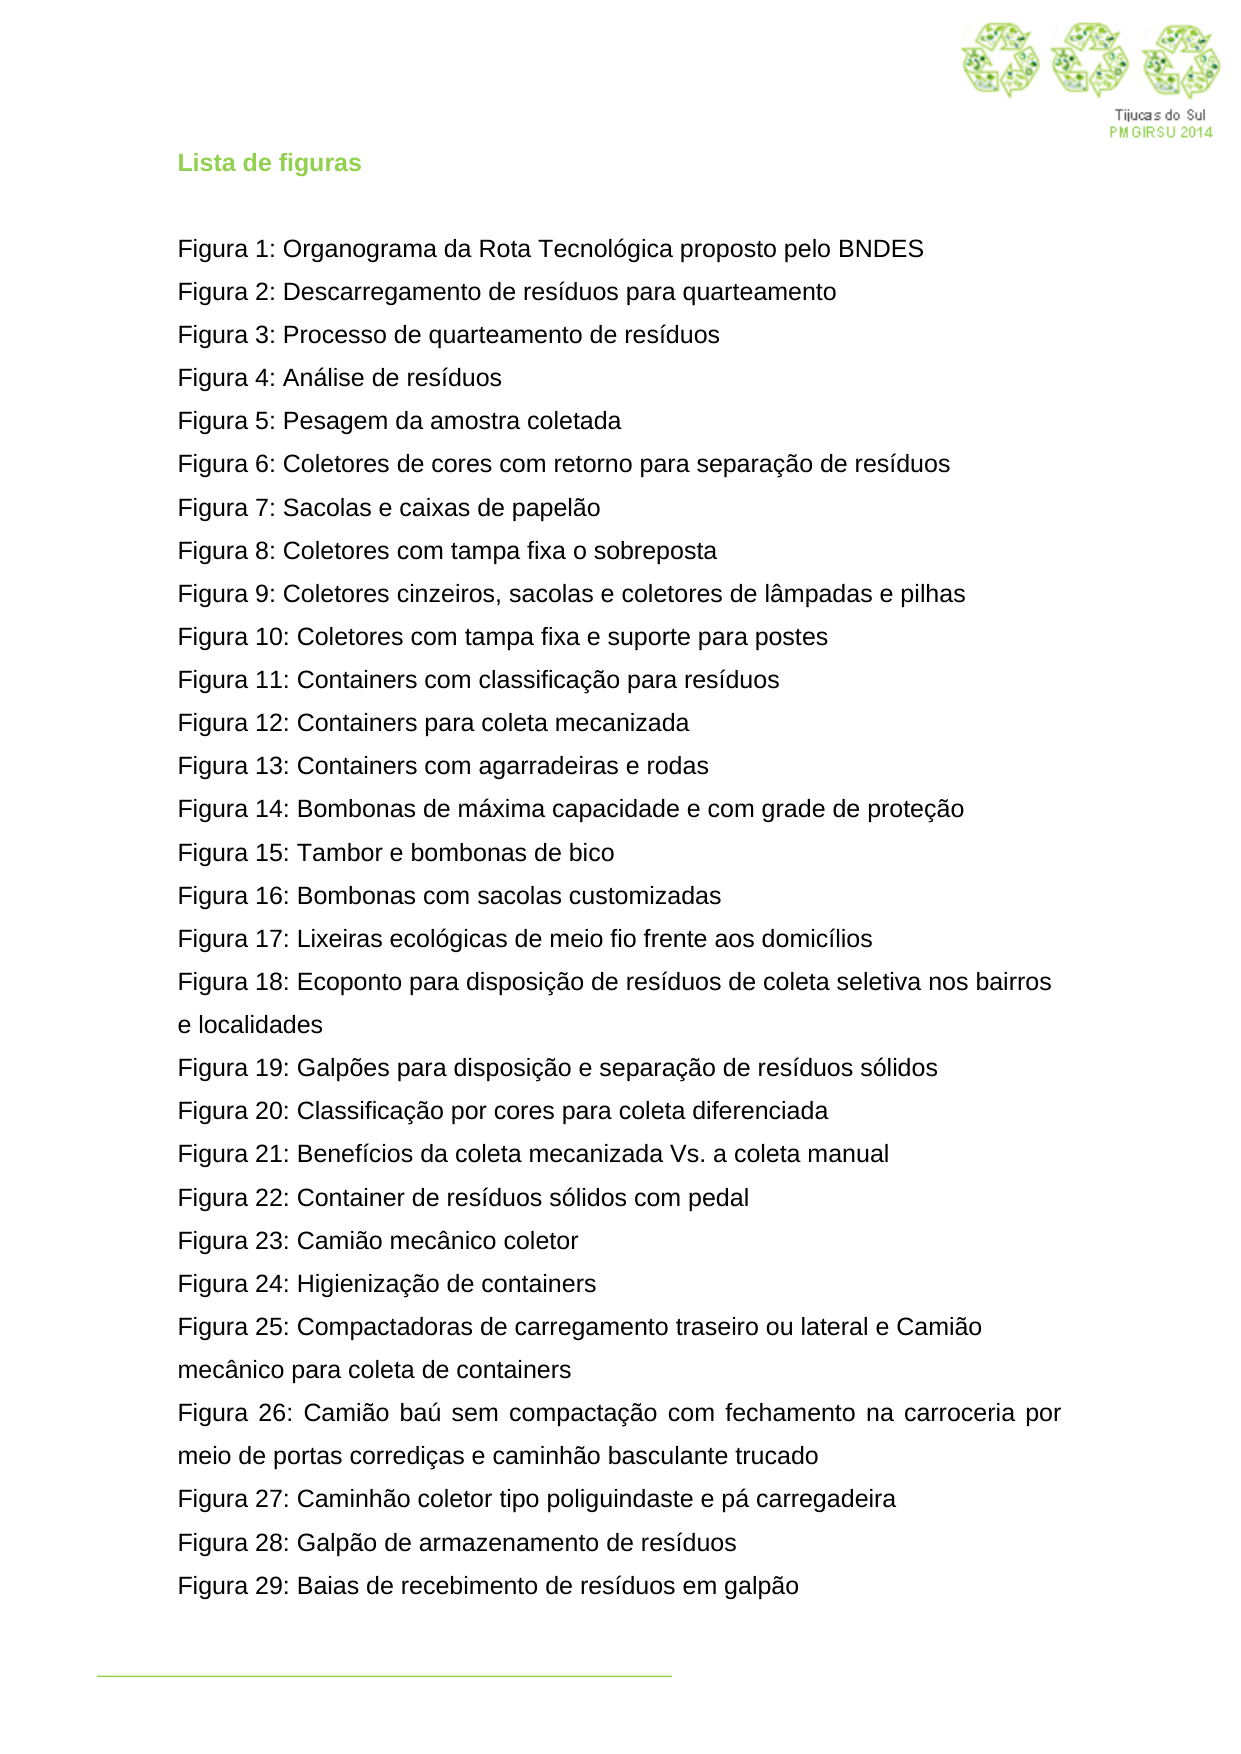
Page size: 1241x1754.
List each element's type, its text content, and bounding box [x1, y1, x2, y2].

text Figura 19: Galpões para disposição e separação de resíduos sólidos [177, 1053, 1063, 1082]
text Figura 10: Coletores com tampa fixa e suporte para postes [177, 622, 1063, 651]
text Figura 12: Containers para coleta mecanizada [177, 708, 1063, 737]
text Figura 1: Organograma da Rota Tecnológica proposto pelo BNDES [177, 234, 1063, 263]
text Figura 18: Ecoponto para disposição de resíduos de coleta seletiva nos bairros e localidades [177, 967, 1063, 1039]
text Figura 5: Pesagem da amostra coletada [177, 406, 1063, 435]
text Figura 27: Caminhão coletor tipo poliguindaste e pá carregadeira [177, 1484, 1063, 1513]
text Figura 28: Galpão de armazenamento de resíduos [177, 1528, 1063, 1556]
text Figura 22: Container de resíduos sólidos com pedal [177, 1183, 1063, 1211]
text Figura 25: Compactadoras de carregamento traseiro ou lateral e Camião mecânico para coleta de containers [177, 1312, 1063, 1384]
text Figura 7: Sacolas e caixas de papelão [177, 493, 1063, 521]
picture [958, 20, 1221, 140]
text Figura 8: Coletores com tampa fixa o sobreposta [177, 536, 1063, 564]
text Figura 3: Processo de quarteamento de resíduos [177, 320, 1063, 349]
text Figura 9: Coletores cinzeiros, sacolas e coletores de lâmpadas e pilhas [177, 579, 1063, 608]
text Figura 4: Análise de resíduos [177, 363, 1063, 392]
text Figura 2: Descarregamento de resíduos para quarteamento [177, 277, 1063, 306]
text Figura 26: Camião baú sem compactação com fechamento na carroceria por meio de portas corrediças e caminhão basculante trucado [177, 1398, 1063, 1470]
text Figura 24: Higienização de containers [177, 1269, 1063, 1298]
text Figura 6: Coletores de cores com retorno para separação de resíduos [177, 449, 1063, 478]
text Figura 15: Tambor e bombonas de bico [177, 838, 1063, 866]
text Figura 29: Baias de recebimento de resíduos em galpão [177, 1571, 1063, 1599]
text Figura 13: Containers com agarradeiras e rodas [177, 751, 1063, 780]
text Figura 20: Classificação por cores para coleta diferenciada [177, 1096, 1063, 1125]
text Lista de figuras [177, 148, 1063, 176]
text Figura 17: Lixeiras ecológicas de meio fio frente aos domicílios [177, 924, 1063, 953]
text Figura 23: Camião mecânico coletor [177, 1226, 1063, 1254]
text Figura 21: Benefícios da coleta mecanizada Vs. a coleta manual [177, 1139, 1063, 1168]
text Figura 11: Containers com classificação para resíduos [177, 665, 1063, 694]
text Figura 14: Bombonas de máxima capacidade e com grade de proteção [177, 794, 1063, 823]
text Figura 16: Bombonas com sacolas customizadas [177, 881, 1063, 909]
